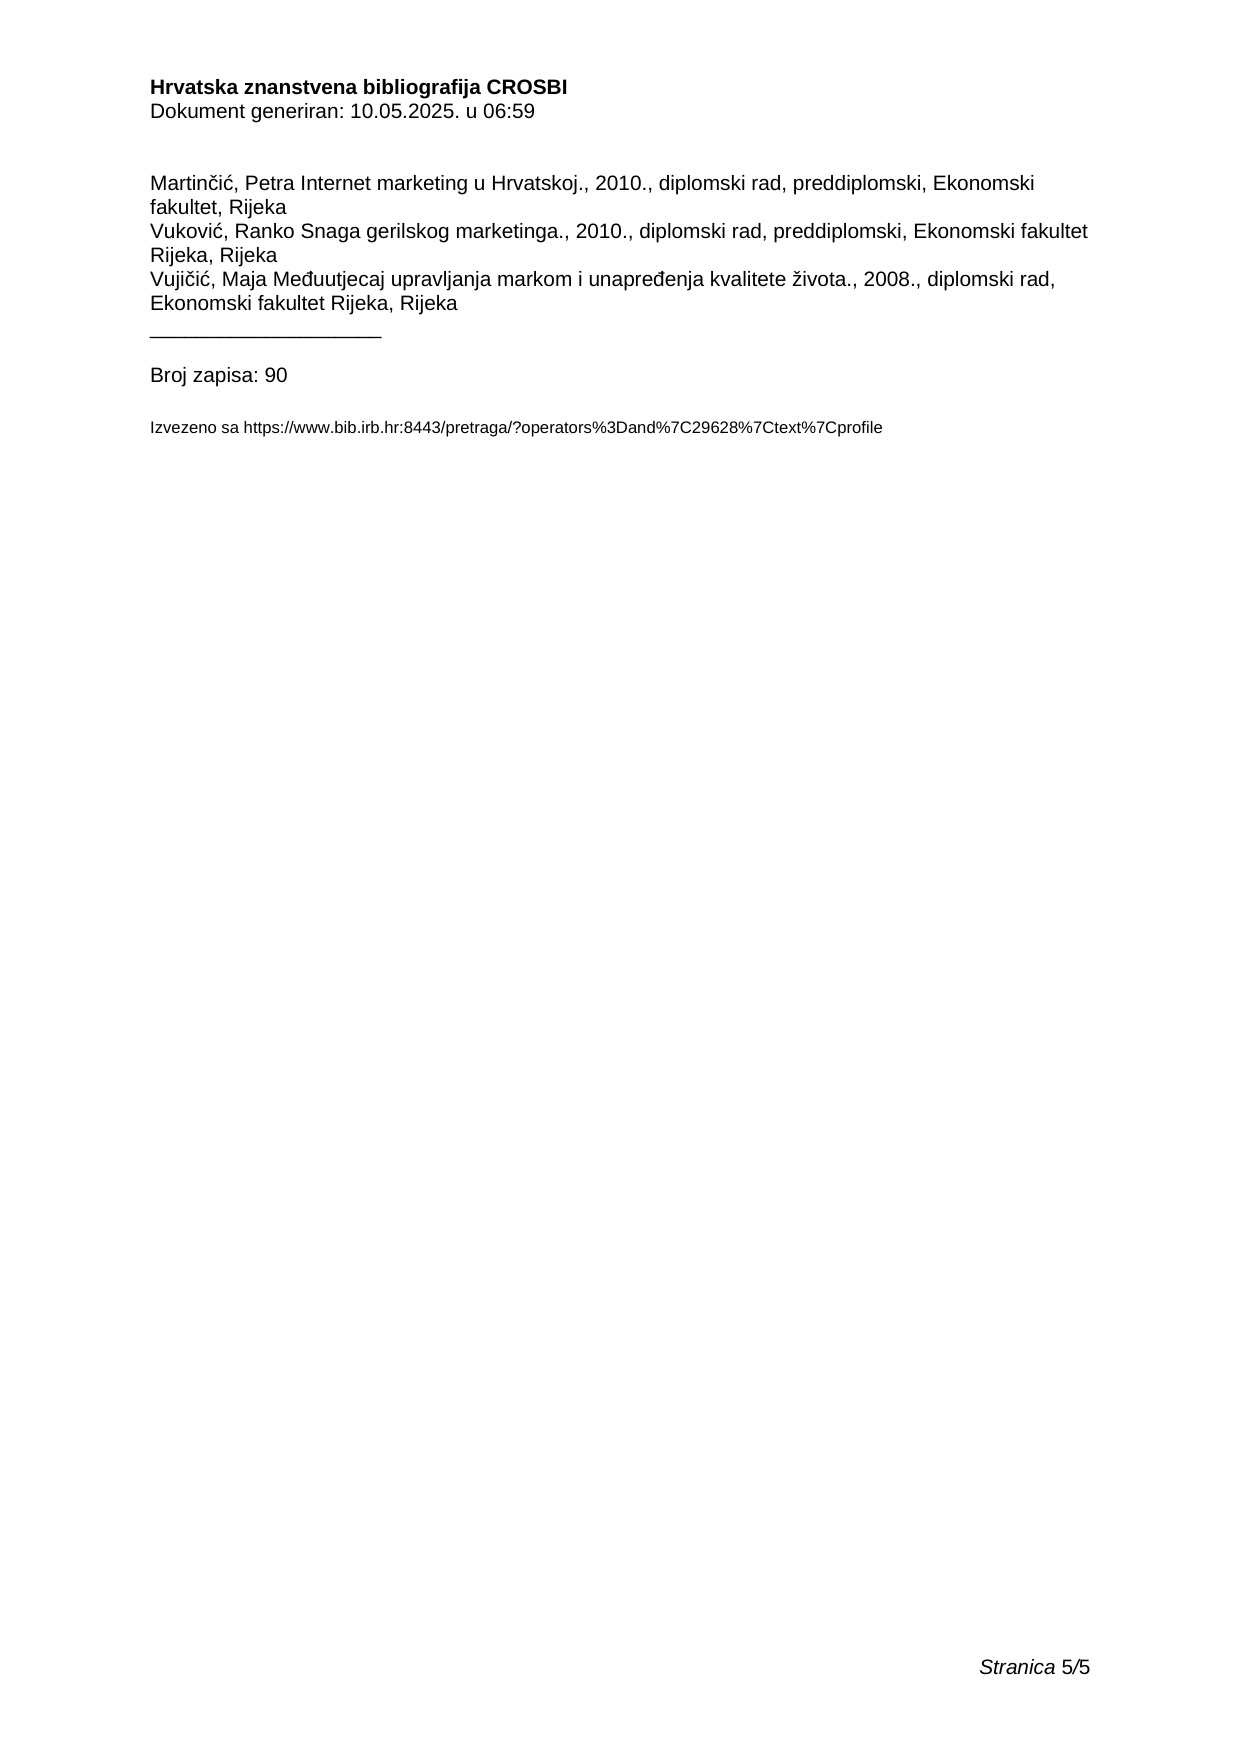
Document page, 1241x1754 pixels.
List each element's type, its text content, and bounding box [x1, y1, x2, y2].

text Martinčić, Petra [150, 171, 1090, 219]
text Izvezeno sa https://www.bib.irb.hr:8443/pretraga/?operators%3Dand%7C29628%7Ctext%7Cprofile [150, 418, 1090, 437]
text Broj zapisa: 90 [150, 363, 1090, 387]
text Vujičić, Maja [150, 267, 1090, 315]
text Vuković, Ranko [150, 219, 1090, 267]
text ____________________ [150, 315, 1090, 339]
